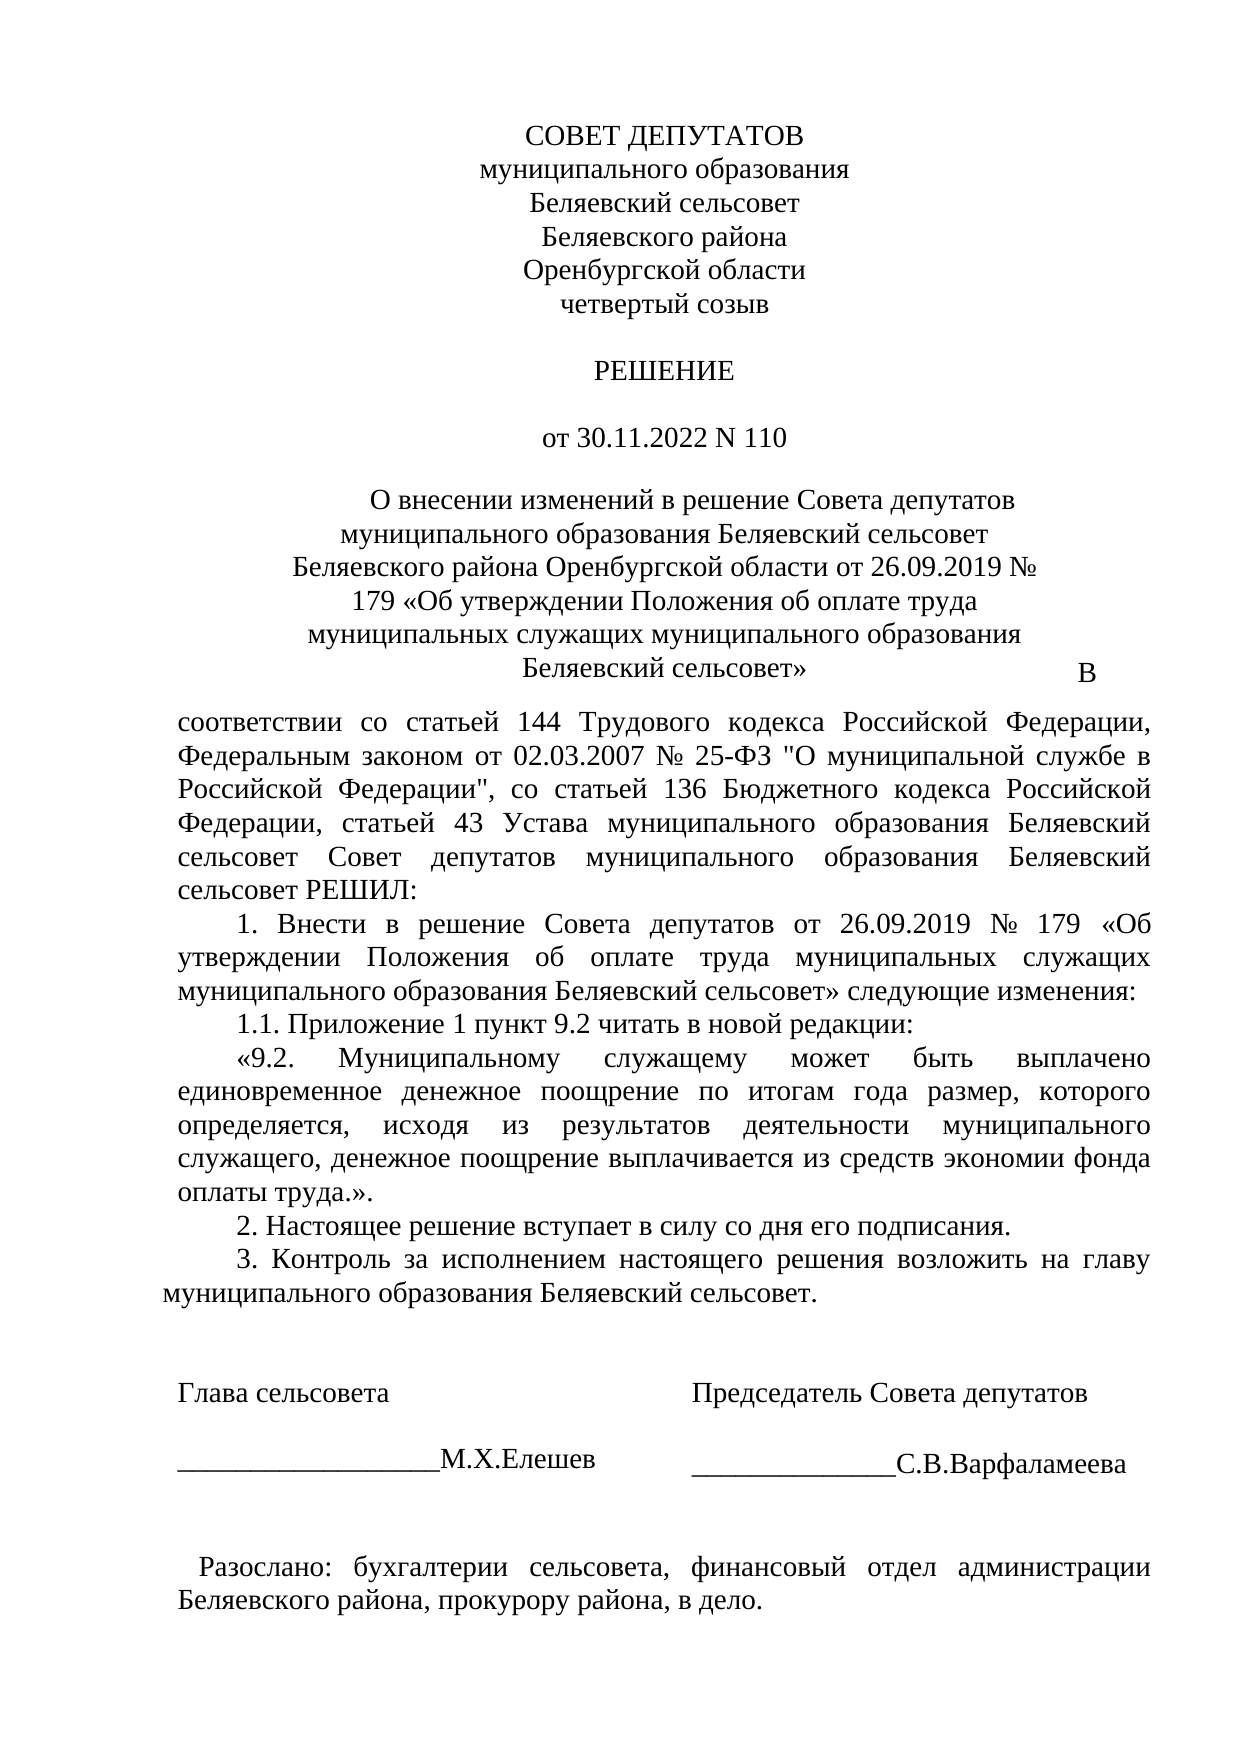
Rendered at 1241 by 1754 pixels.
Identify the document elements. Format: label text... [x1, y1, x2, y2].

text Оренбургской области [177, 252, 1152, 286]
text 2. Настоящее решение вступает в силу со дня его подписания. [162, 1208, 1152, 1241]
table_header О внесении изменений в решение Совета депутатов муниципального образования Беляевский сельсовет Беляевского района Оренбургской области от 26.09.2019 № 179 «Об утверждении Положения об оплате труда муниципальных служащих муниципального образования Беляевский сельсовет» [270, 483, 1058, 684]
table_header Глава сельсовета __________________М.Х.Елешев [166, 1375, 680, 1482]
text четвертый созыв [177, 286, 1152, 319]
text Разослано: бухгалтерии сельсовета, финансовый отдел администрации Беляевского района, прокурору района, в дело. [177, 1549, 1152, 1616]
text В соответствии со статьей 144 Трудового кодекса Российской Федерации, Федеральным законом от 02.03.2007 № 25-ФЗ "О муниципальной службе в Российской Федерации", со статьей 136 Бюджетного кодекса Российской Федерации, статьей 43 Устава муниципального образования Беляевский сельсовет Совет депутатов муниципального образования Беляевский сельсовет РЕШИЛ: [177, 655, 1152, 906]
title 1. Внести в решение Совета депутатов от 26.09.2019 № 179 «Об утверждении Положения об оплате труда муниципальных служащих муниципального образования Беляевский сельсовет» следующие изменения: [177, 906, 1152, 1006]
text Беляевского района [177, 219, 1152, 252]
table_header Председатель Совета депутатов ______________С.В.Варфаламеева [680, 1375, 1163, 1482]
text СОВЕТ ДЕПУТАТОВ [177, 118, 1152, 152]
text 3. Контроль за исполнением настоящего решения возложить на главу муниципального образования Беляевский сельсовет. [162, 1241, 1152, 1308]
text 1.1. Приложение 1 пункт 9.2 читать в новой редакции: [177, 1006, 1152, 1040]
text Беляевский сельсовет [177, 185, 1152, 219]
text «9.2. Муниципальному служащему может быть выплачено единовременное денежное поощрение по итогам года размер, которого определяется, исходя из результатов деятельности муниципального служащего, денежное поощрение выплачивается из средств экономии фонда оплаты труда.». [177, 1040, 1152, 1208]
text РЕШЕНИЕ [177, 353, 1152, 386]
text муниципального образования [177, 152, 1152, 185]
text от 30.11.2022 N 110 [177, 420, 1152, 453]
